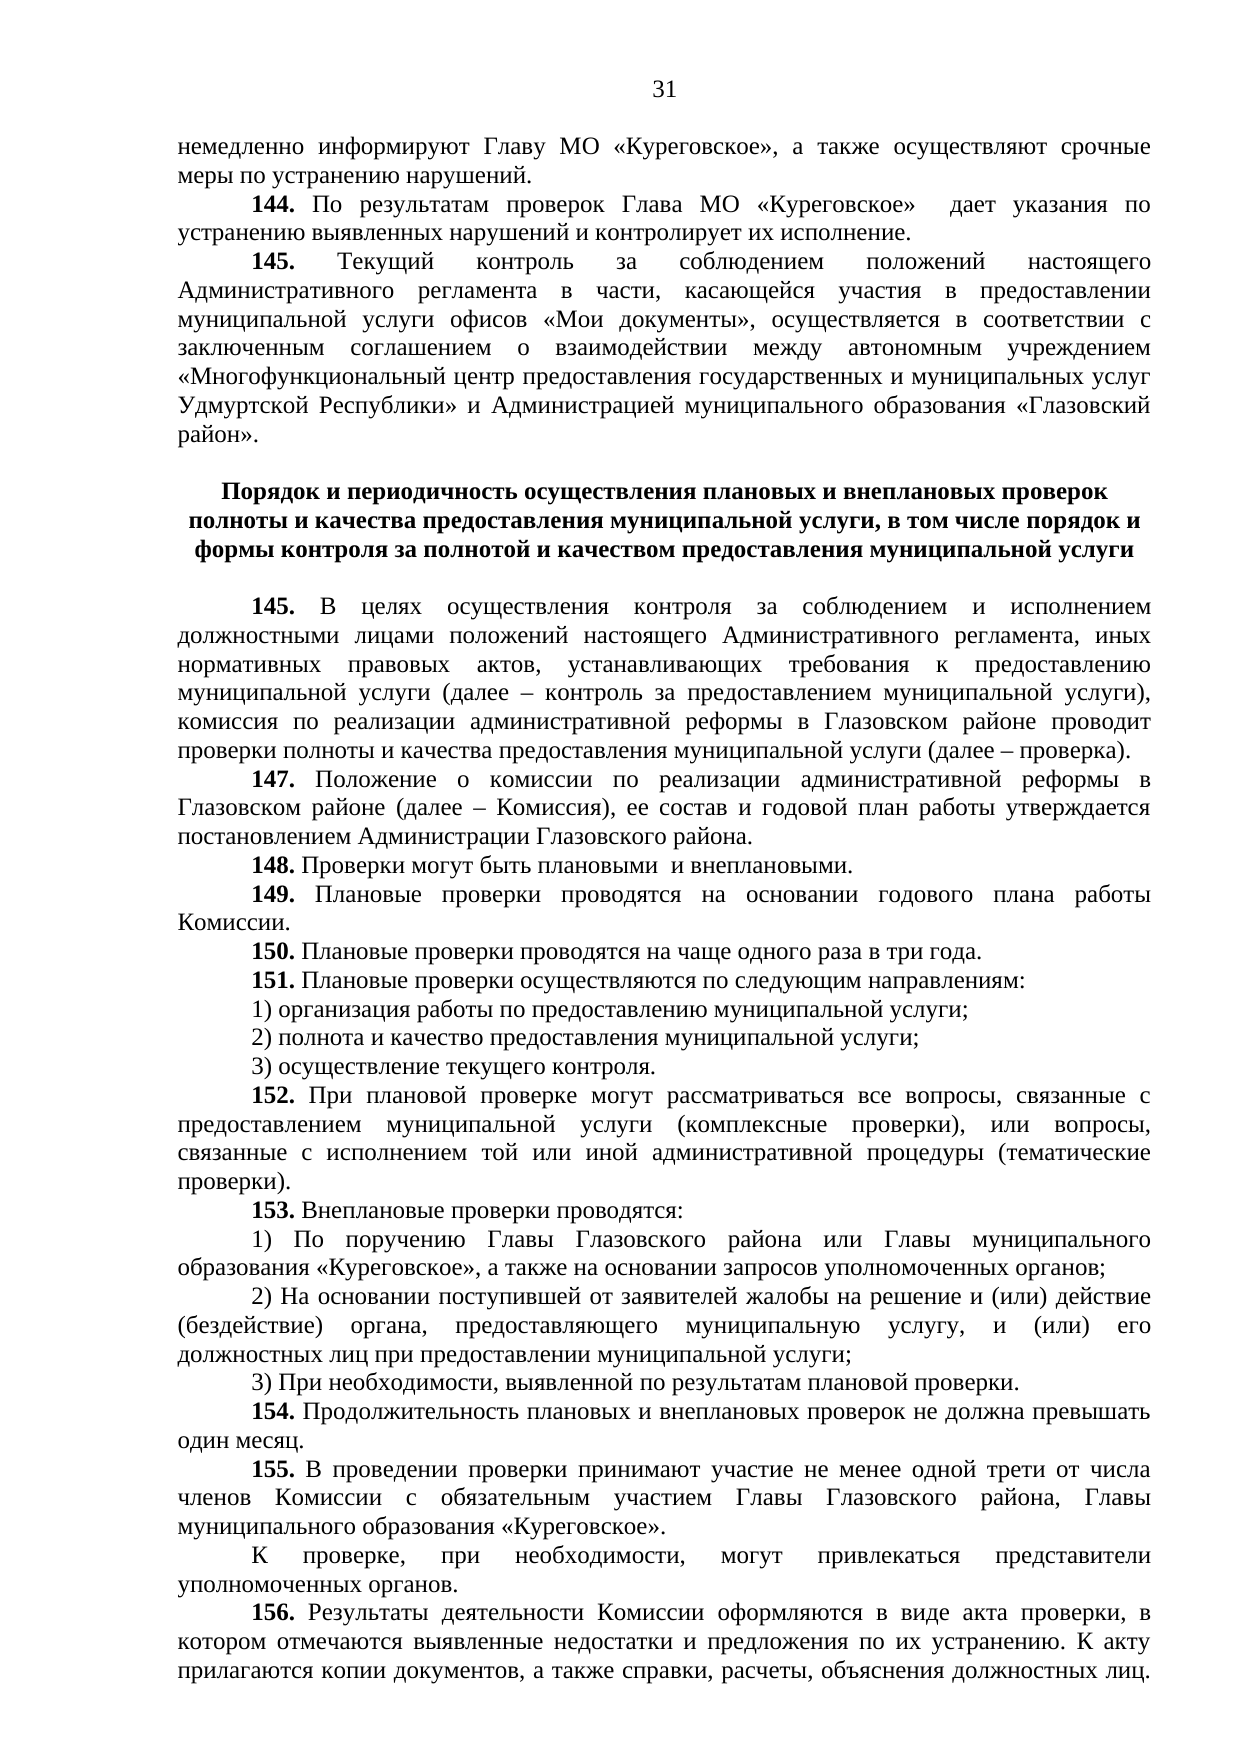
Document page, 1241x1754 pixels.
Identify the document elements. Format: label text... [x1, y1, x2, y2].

text 154. Продолжительность плановых и внеплановых проверок не должна превышать один месяц. [177, 1396, 1152, 1454]
text 149. Плановые проверки проводятся на основании годового плана работы Комиссии. [177, 879, 1152, 936]
text 147. Положение о комиссии по реализации административной реформы в Глазовском районе (далее – Комиссия), ее состав и годовой план работы утверждается постановлением Администрации Глазовского района. [177, 764, 1152, 850]
text 153. Внеплановые проверки проводятся: [177, 1195, 1152, 1224]
text К проверке, при необходимости, могут привлекаться представители уполномоченных органов. [177, 1540, 1152, 1597]
text 152. При плановой проверке могут рассматриваться все вопросы, связанные с предоставлением муниципальной услуги (комплексные проверки), или вопросы, связанные с исполнением той или иной административной процедуры (тематические проверки). [177, 1080, 1152, 1195]
text 2) полнота и качество предоставления муниципальной услуги; [177, 1022, 1152, 1051]
text 150. Плановые проверки проводятся на чаще одного раза в три года. [177, 936, 1152, 965]
text 145. В целях осуществления контроля за соблюдением и исполнением должностными лицами положений настоящего Административного регламента, иных нормативных правовых актов, устанавливающих требования к предоставлению муниципальной услуги (далее – контроль за предоставлением муниципальной услуги), комиссия по реализации административной реформы в Глазовском районе проводит проверки полноты и качества предоставления муниципальной услуги (далее – проверка). [177, 591, 1152, 764]
text Порядок и периодичность осуществления плановых и внеплановых проверок полноты и качества предоставления муниципальной услуги, в том числе порядок и формы контроля за полнотой и качеством предоставления муниципальной услуги [177, 476, 1152, 562]
text 155. В проведении проверки принимают участие не менее одной трети от числа членов Комиссии с обязательным участием Главы Глазовского района, Главы муниципального образования «Куреговское». [177, 1454, 1152, 1540]
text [177, 131, 1152, 189]
text 3) осуществление текущего контроля. [177, 1051, 1152, 1080]
text 144. По результатам проверок Глава МО «Куреговское» дает указания по устранению выявленных нарушений и контролирует их исполнение. [177, 189, 1152, 246]
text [177, 1597, 1152, 1684]
text 151. Плановые проверки осуществляются по следующим направлениям: [177, 965, 1152, 994]
text 1) организация работы по предоставлению муниципальной услуги; [177, 994, 1152, 1022]
text 2) На основании поступившей от заявителей жалобы на решение и (или) действие (бездействие) органа, предоставляющего муниципальную услугу, и (или) его должностных лиц при предоставлении муниципальной услуги; [177, 1281, 1152, 1367]
text 145. Текущий контроль за соблюдением положений настоящего Административного регламента в части, касающейся участия в предоставлении муниципальной услуги офисов «Мои документы», осуществляется в соответствии с заключенным соглашением о взаимодействии между автономным учреждением «Многофункциональный центр предоставления государственных и муниципальных услуг Удмуртской Республики» и Администрацией муниципального образования «Глазовский район». [177, 246, 1152, 447]
text 148. Проверки могут быть плановыми и внеплановыми. [177, 850, 1152, 879]
text 3) При необходимости, выявленной по результатам плановой проверки. [177, 1367, 1152, 1396]
text 1) По поручению Главы Глазовского района или Главы муниципального образования «Куреговское», а также на основании запросов уполномоченных органов; [177, 1224, 1152, 1281]
